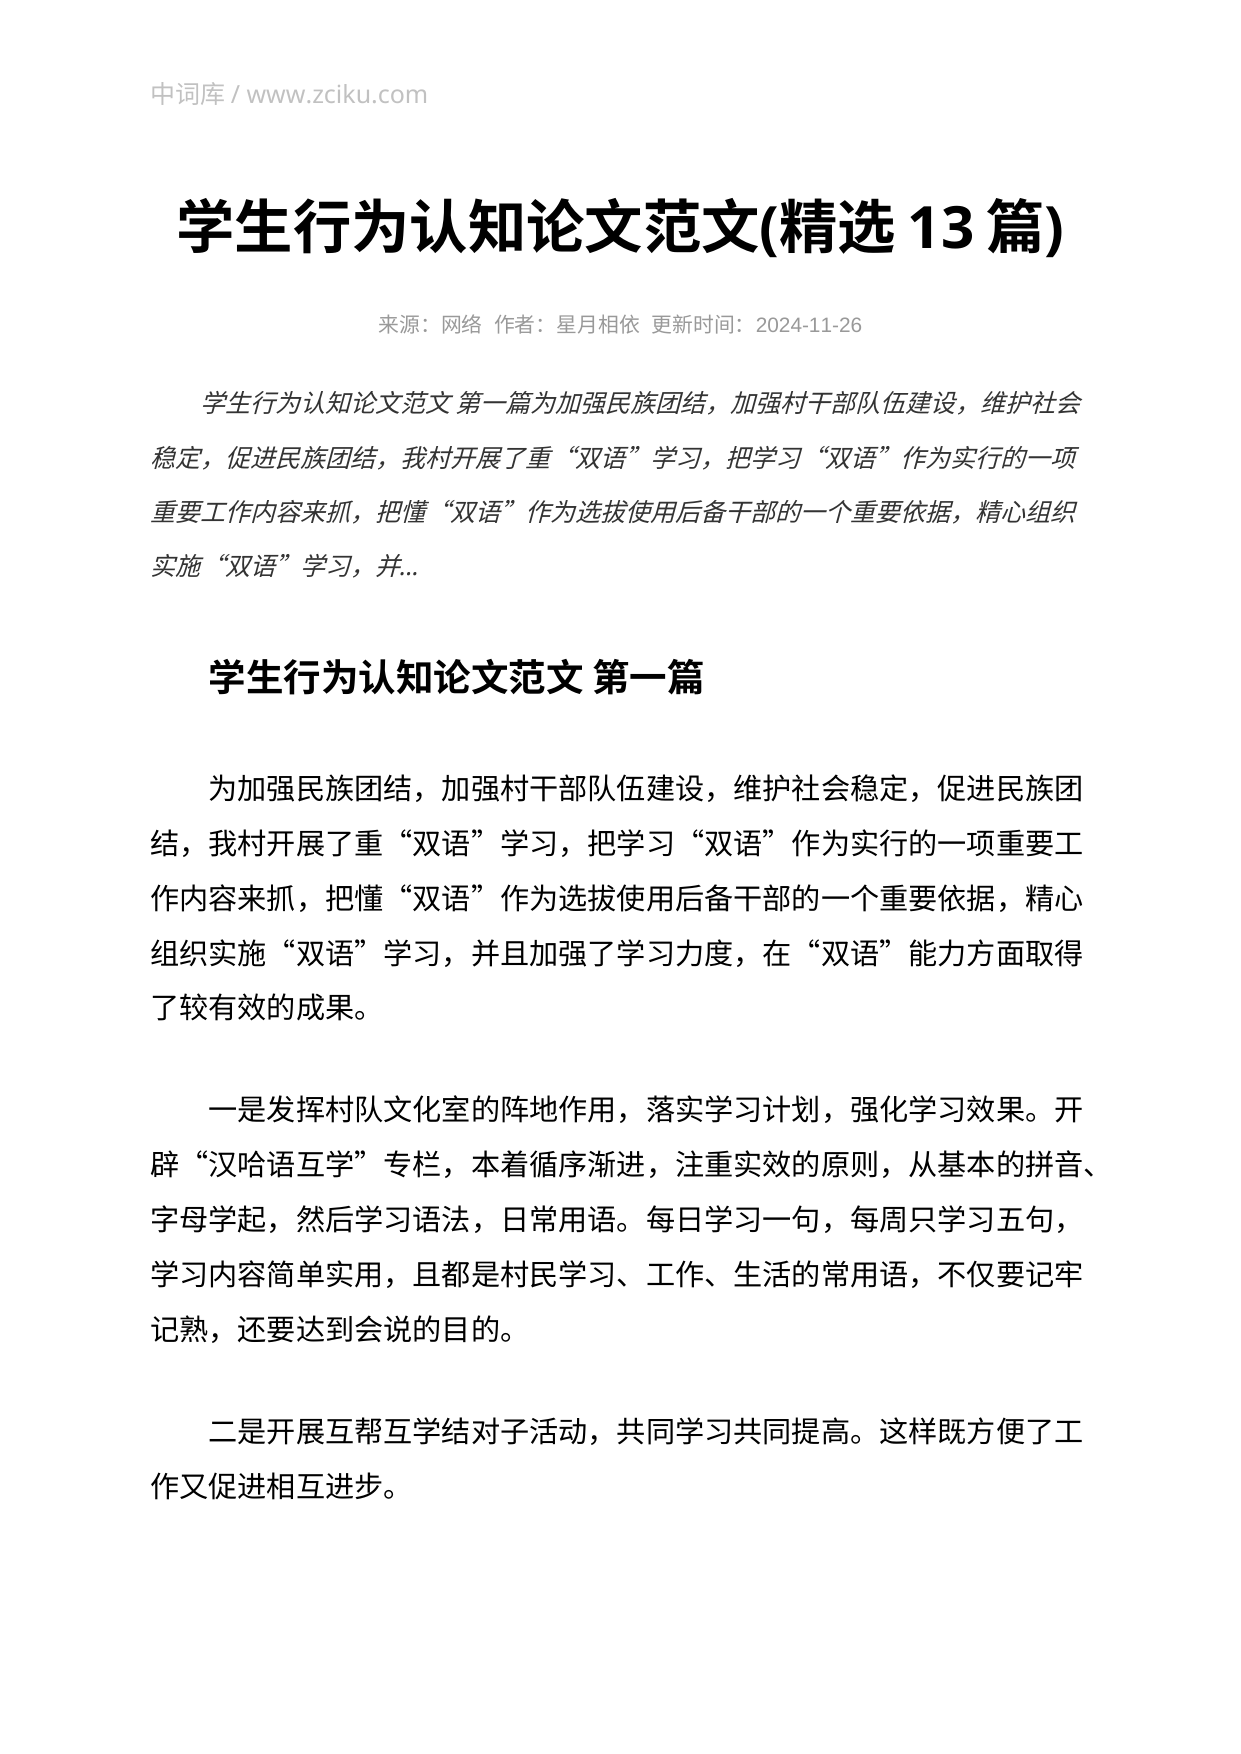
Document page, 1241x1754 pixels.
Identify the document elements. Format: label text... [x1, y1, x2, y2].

text 来源：网络 作者：星月相依 更新时间：2024-11-26 [150, 313, 1090, 337]
text 为加强民族团结，加强村干部队伍建设，维护社会稳定，促进民族团结，我村开展了重“双语”学习，把学习“双语”作为实行的一项重要工作内容来抓，把懂“双语”作为选拔使用后备干部的一个重要依据，精心组织实施“双语”学习，并且加强了学习力度，在“双语”能力方面取得了较有效的成果。 [150, 766, 1090, 1027]
subtitle 学生行为认知论文范文(精选13篇) [150, 181, 1090, 266]
text 二是开展互帮互学结对子活动，共同学习共同提高。这样既方便了工作又促进相互进步。 [150, 1408, 1090, 1505]
text 学生行为认知论文范文 第一篇为加强民族团结，加强村干部队伍建设，维护社会稳定，促进民族团结，我村开展了重“双语”学习，把学习“双语”作为实行的一项重要工作内容来抓，把懂“双语”作为选拔使用后备干部的一个重要依据，精心组织实施“双语”学习，并... [150, 384, 1090, 583]
text 一是发挥村队文化室的阵地作用，落实学习计划，强化学习效果。开辟“汉哈语互学”专栏，本着循序渐进，注重实效的原则，从基本的拼音、字母学起，然后学习语法，日常用语。每日学习一句，每周只学习五句，学习内容简单实用，且都是村民学习、工作、生活的常用语，不仅要记牢记熟，还要达到会说的目的。 [150, 1087, 1090, 1349]
text 学生行为认知论文范文 第一篇 [150, 648, 1090, 702]
